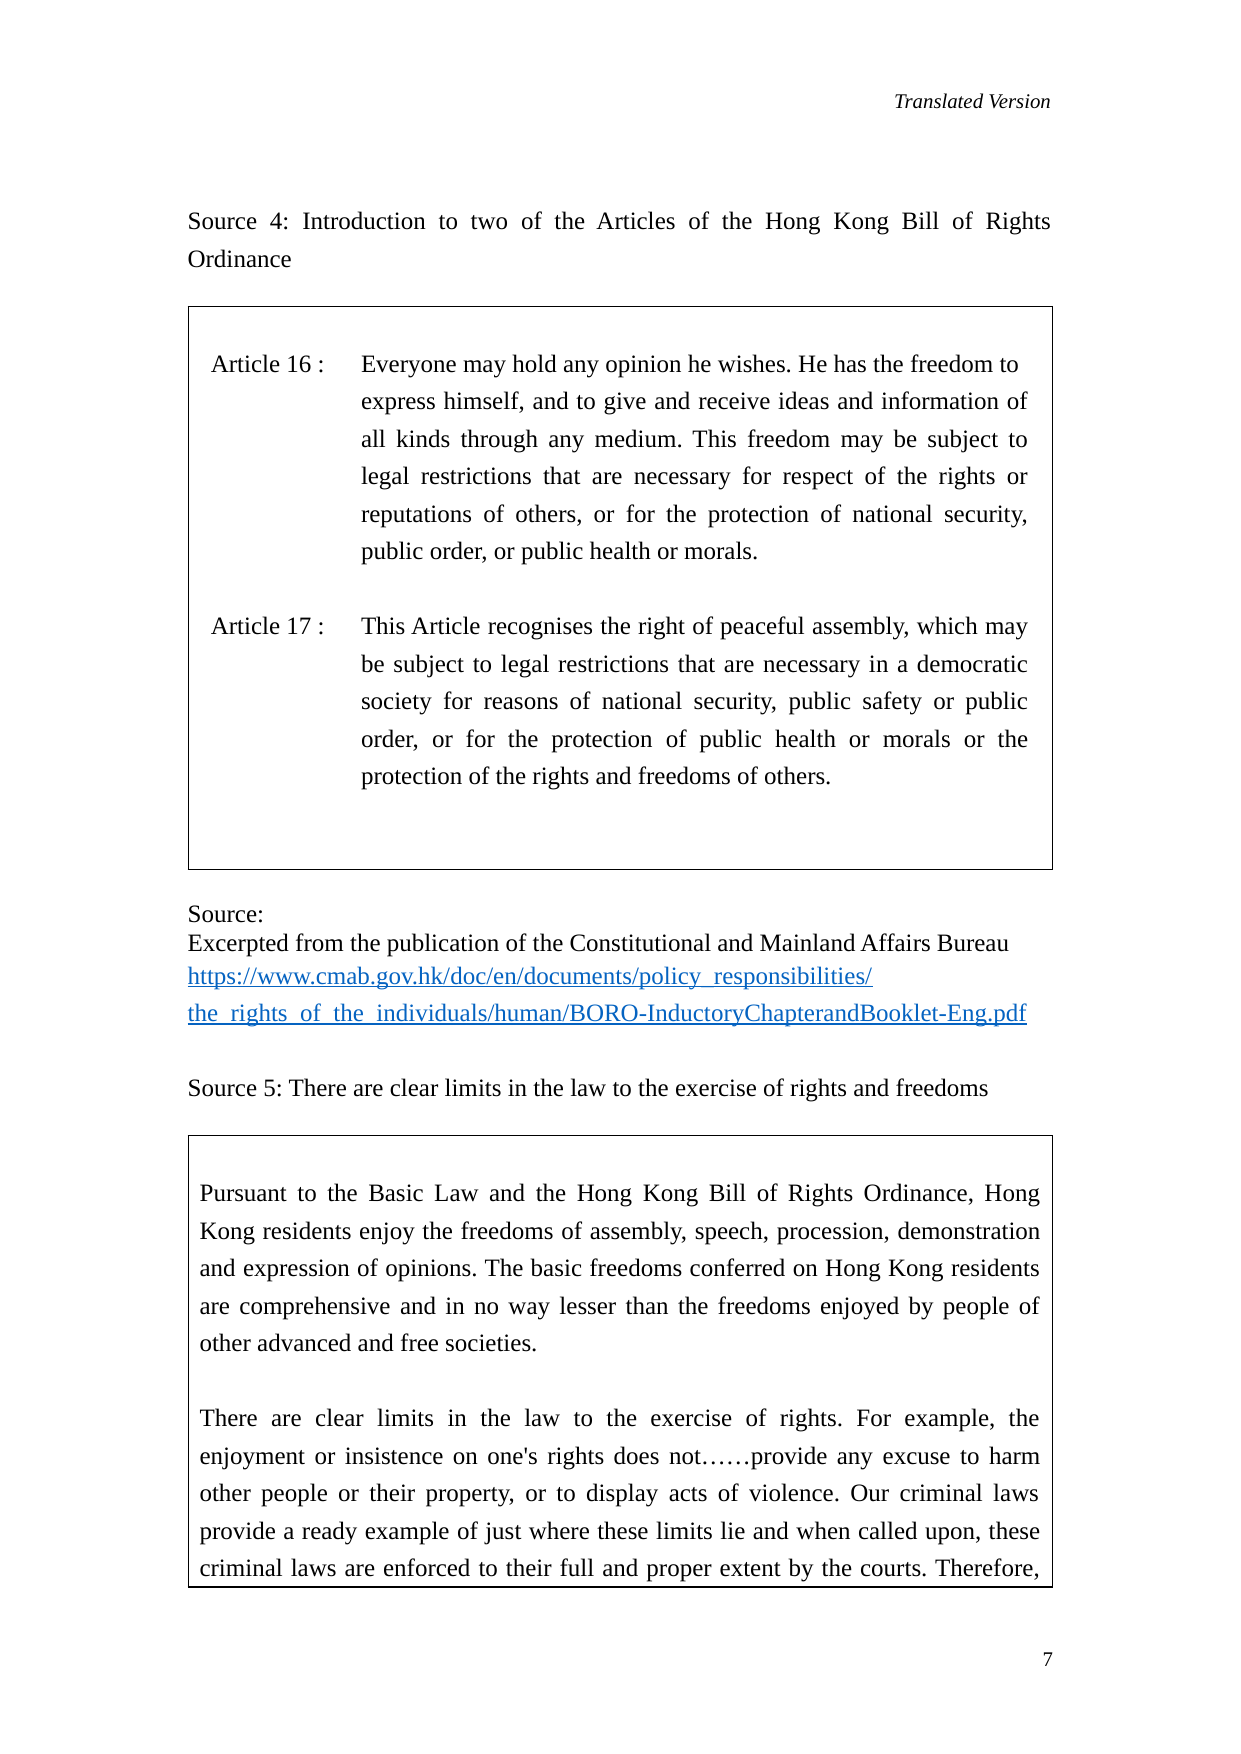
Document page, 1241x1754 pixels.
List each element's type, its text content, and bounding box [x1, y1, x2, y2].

text Source: [187, 899, 1053, 928]
text Source 4: Introduction to two of the Articles of the Hong Kong Bill of Rights Ordinance [187, 202, 1053, 277]
text Excerpted from the publication of the Constitutional and Mainland Affairs Bureau [187, 928, 1053, 957]
text Source 5: There are clear limits in the law to the exercise of rights and freedoms [187, 1069, 1053, 1107]
text https://www.cmab.gov.hk/doc/en/documents/policy_responsibilities/the_rights_of_the_individuals/human/BORO-InductoryChapterandBooklet-Eng.pdf [187, 957, 1053, 1032]
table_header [189, 1136, 1052, 1586]
table_header [189, 307, 1052, 869]
